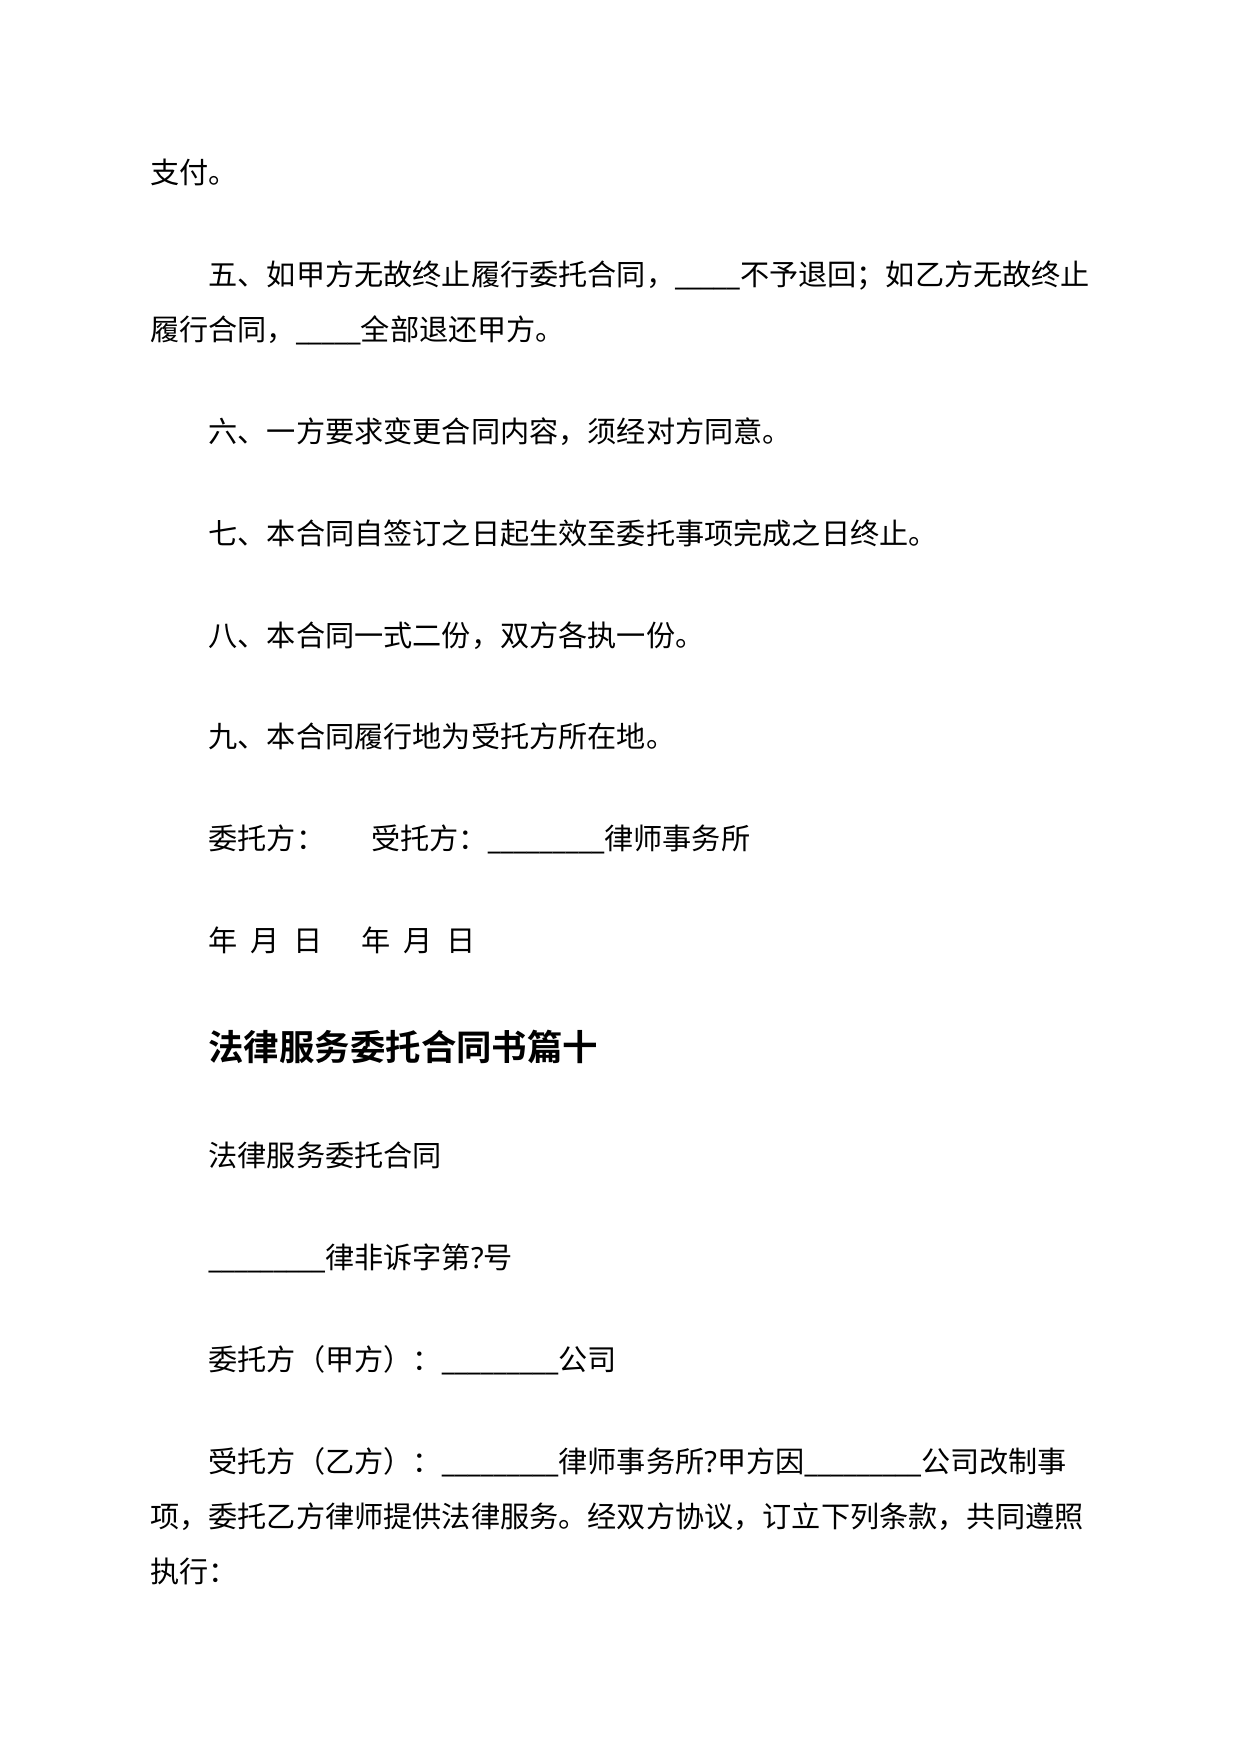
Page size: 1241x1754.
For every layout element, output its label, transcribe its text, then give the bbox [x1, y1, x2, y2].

text 法律服务委托合同 [150, 1133, 1090, 1175]
text 五、如甲方无故终止履行委托合同，_____不予退回；如乙方无故终止履行合同，_____全部退还甲方。 [150, 252, 1090, 349]
text 法律服务委托合同书篇十 [150, 1019, 1090, 1071]
text 六、一方要求变更合同内容，须经对方同意。 [150, 409, 1090, 451]
text 七、本合同自签订之日起生效至委托事项完成之日终止。 [150, 511, 1090, 553]
text 受托方（乙方）：_________律师事务所?甲方因_________公司改制事项，委托乙方律师提供法律服务。经双方协议，订立下列条款，共同遵照执行： [150, 1439, 1090, 1591]
text 委托方： 受托方：_________律师事务所 [150, 816, 1090, 858]
text 年 月 日 年 月 日 [150, 918, 1090, 960]
text 八、本合同一式二份，双方各执一份。 [150, 612, 1090, 654]
text 九、本合同履行地为受托方所在地。 [150, 714, 1090, 756]
text _________律非诉字第?号 [150, 1235, 1090, 1277]
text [150, 150, 1090, 192]
text 委托方（甲方）：_________公司 [150, 1337, 1090, 1379]
